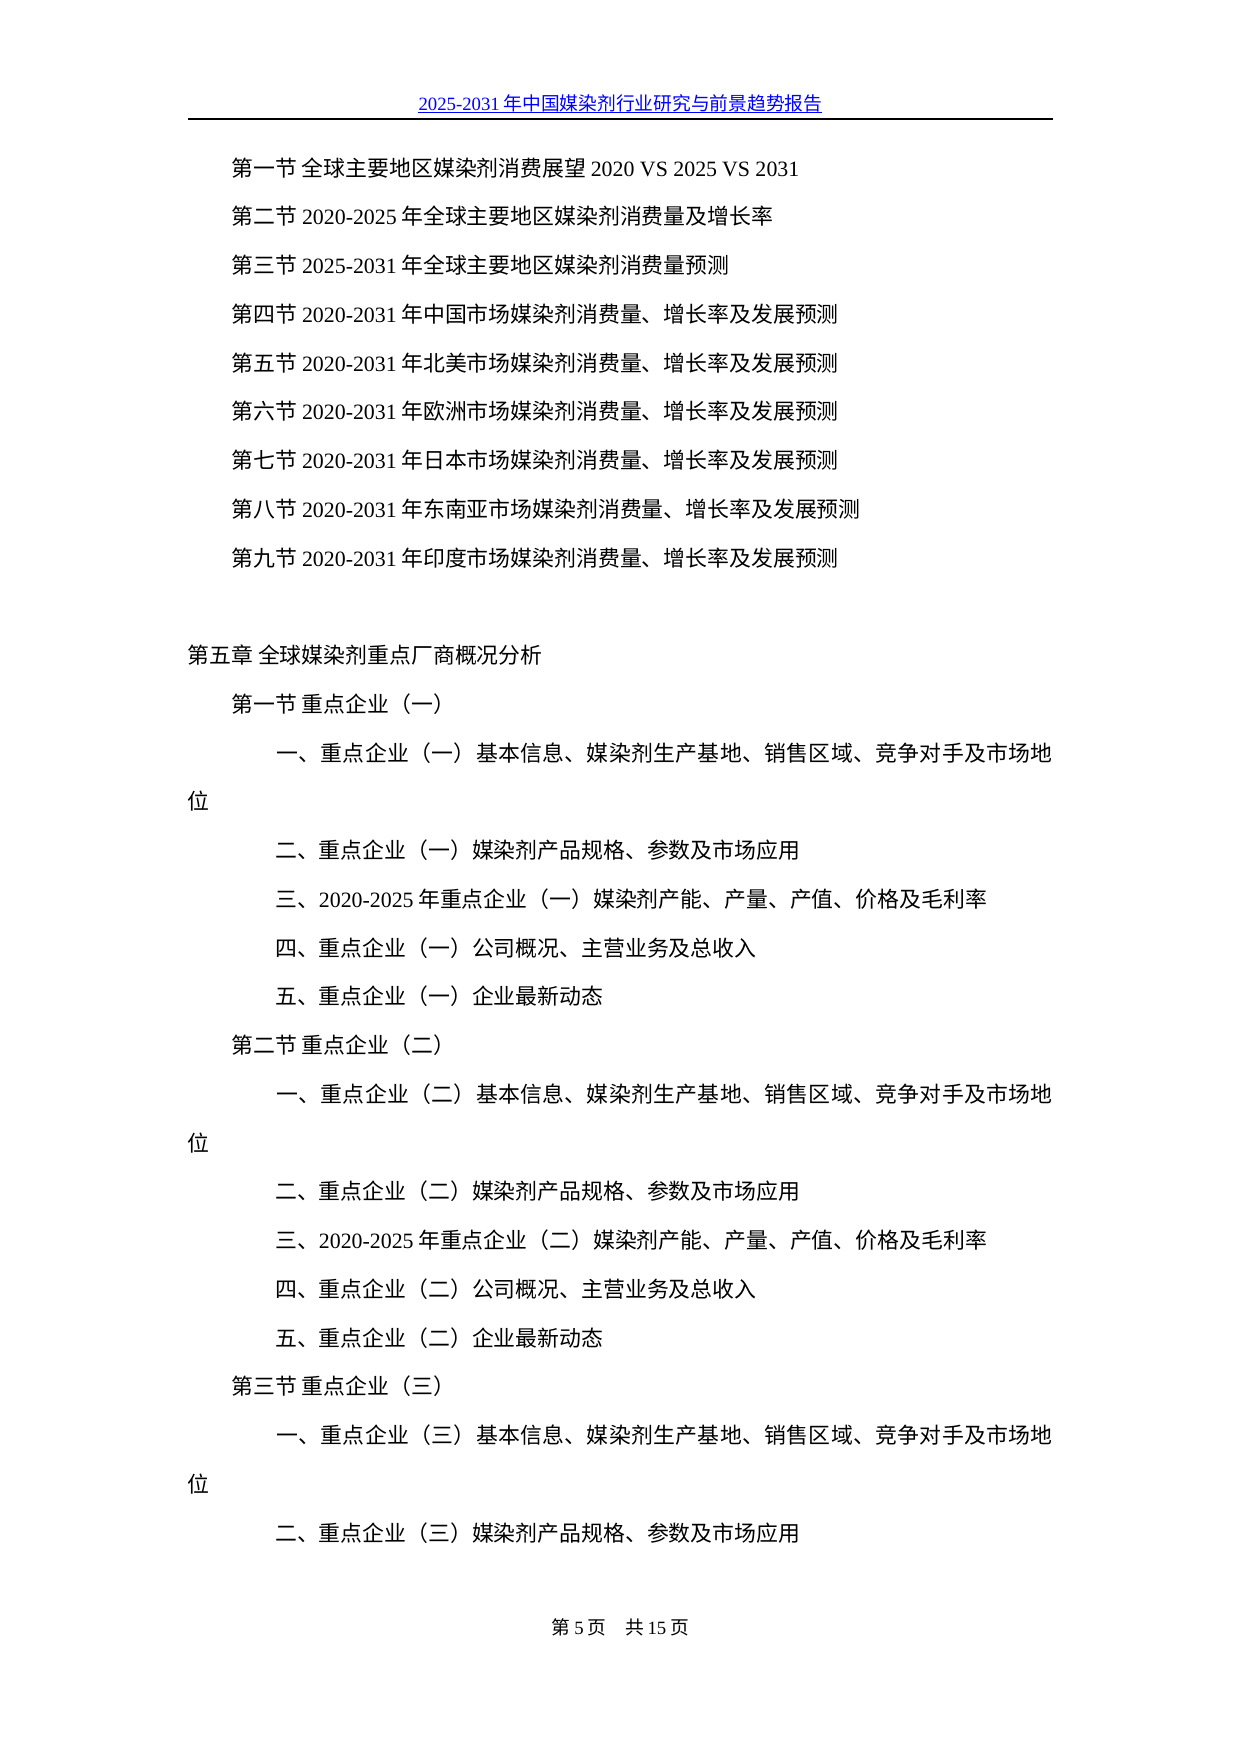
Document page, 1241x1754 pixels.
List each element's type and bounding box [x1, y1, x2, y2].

text [187, 150, 1053, 1548]
